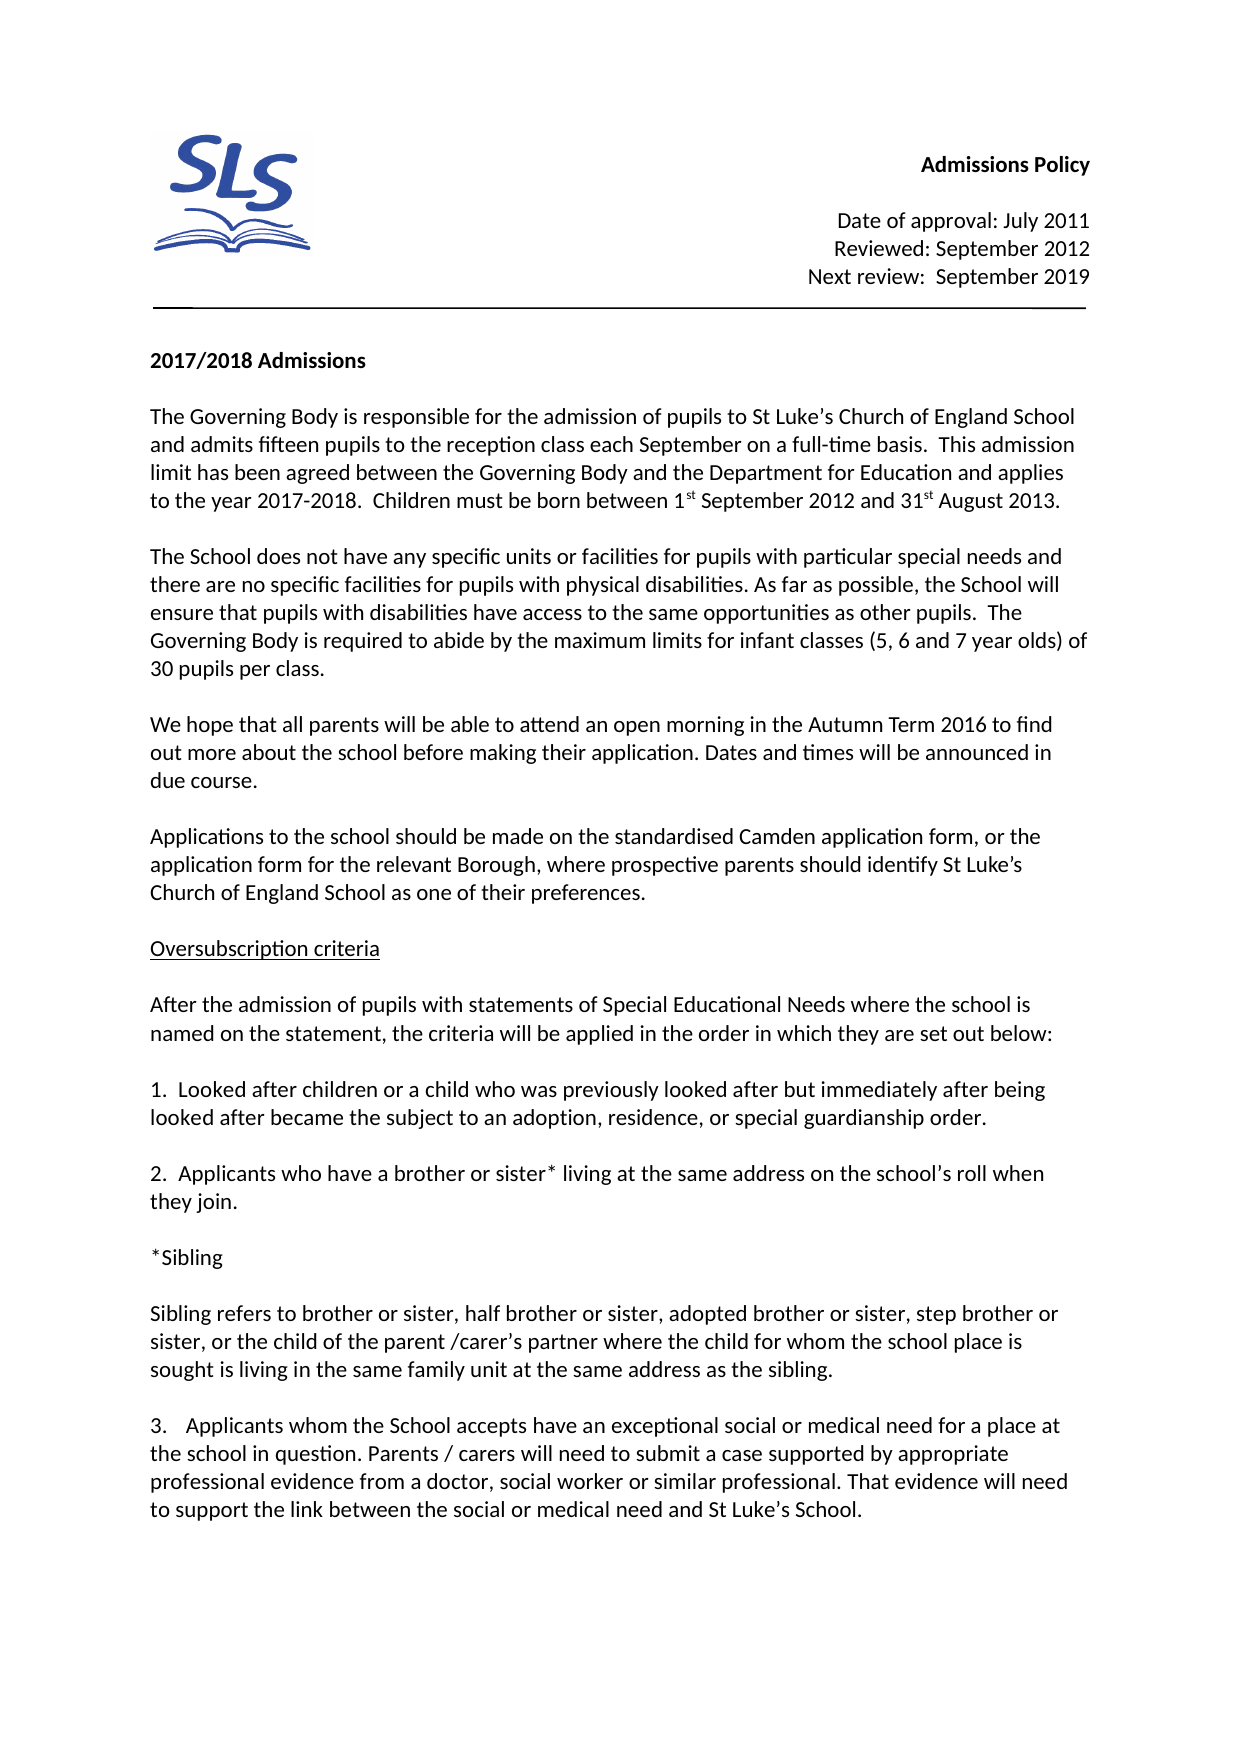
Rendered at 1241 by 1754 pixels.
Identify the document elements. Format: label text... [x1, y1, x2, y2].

picture [150, 131, 314, 256]
text 2. Applicants who have a brother or sister* living at the same address on the school’s roll when they join. [150, 1159, 1090, 1215]
text Next review: September 2019 [150, 262, 1090, 290]
text The Governing Body is responsible for the admission of pupils to St Luke’s Church of England School and admits fifteen pupils to the reception class each September on a full-time basis. This admission limit has been agreed between the Governing Body and the Department for Education and applies to the year 2017-2018. Children must be born between 1st September 2012 and 31st August 2013. [150, 402, 1090, 514]
text Reviewed: September 2012 [150, 234, 1090, 262]
subtitle Applications to the school should be made on the standardised Camden application form, or the application form for the relevant Borough, where prospective parents should identify St Luke’s Church of England School as one of their preferences. [150, 822, 1090, 907]
text Admissions Policy [314, 150, 1090, 178]
text 3. Applicants whom the School accepts have an exceptional social or medical need for a place at the school in question. Parents / carers will need to submit a case supported by appropriate professional evidence from a doctor, social worker or similar professional. That evidence will need to support the link between the social or medical need and St Luke’s School. [150, 1411, 1090, 1523]
subtitle We hope that all parents will be able to attend an open morning in the Autumn Term 2016 to find out more about the school before making their application. Dates and times will be announced in due course. [150, 710, 1090, 794]
text Oversubscription criteria [150, 934, 1013, 963]
text Date of approval: July 2011 [314, 206, 1090, 234]
text *Sibling [150, 1243, 1090, 1271]
subtitle 2017/2018 Admissions [150, 346, 1090, 374]
text The School does not have any specific units or facilities for pupils with particular special needs and there are no specific facilities for pupils with physical disabilities. As far as possible, the School will ensure that pupils with disabilities have access to the same opportunities as other pupils. The Governing Body is required to abide by the maximum limits for infant classes (5, 6 and 7 year olds) of 30 pupils per class. [150, 542, 1090, 682]
text After the admission of pupils with statements of Special Educational Needs where the school is named on the statement, the criteria will be applied in the order in which they are set out below: 1. Looked after children or a child who was previously looked after but immediately after being looked after became the subject to an adoption, residence, or special guardianship order. [150, 991, 1090, 1131]
text Sibling refers to brother or sister, half brother or sister, adopted brother or sister, step brother or sister, or the child of the parent /carer’s partner where the child for whom the school place is sought is living in the same family unit at the same address as the sibling. [150, 1299, 1090, 1383]
